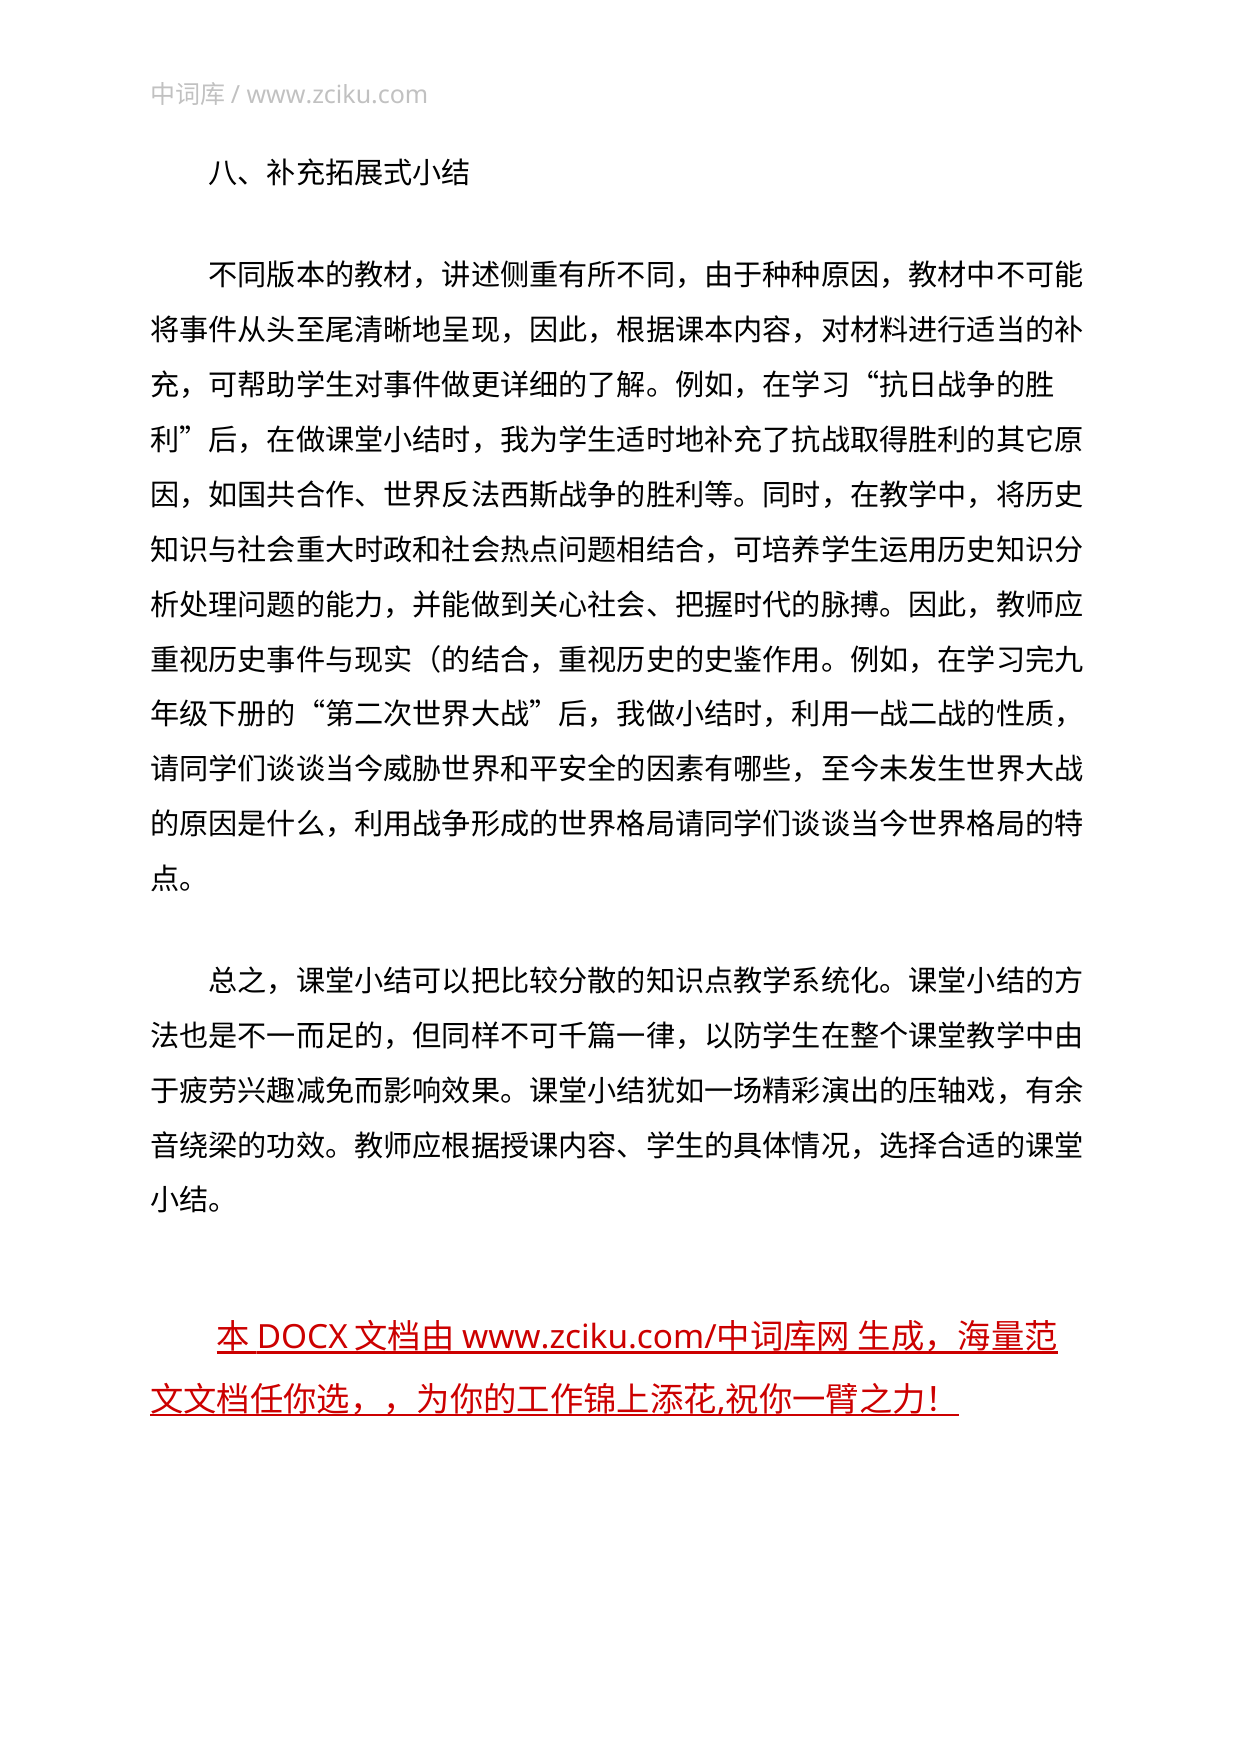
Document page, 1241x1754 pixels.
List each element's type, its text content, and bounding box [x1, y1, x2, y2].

text 总之，课堂小结可以把比较分散的知识点教学系统化。课堂小结的方法也是不一而足的，但同样不可千篇一律，以防学生在整个课堂教学中由于疲劳兴趣减免而影响效果。课堂小结犹如一场精彩演出的压轴戏，有余音绕梁的功效。教师应根据授课内容、学生的具体情况，选择合适的课堂小结。 [150, 957, 1090, 1219]
text 本DOCX文档由 www.zciku.com/中词库网 生成，海量范文文档任你选，，为你的工作锦上添花,祝你一臂之力！ [150, 1310, 1090, 1421]
text 不同版本的教材，讲述侧重有所不同，由于种种原因，教材中不可能将事件从头至尾清晰地呈现，因此，根据课本内容，对材料进行适当的补充，可帮助学生对事件做更详细的了解。例如，在学习“抗日战争的胜利”后，在做课堂小结时，我为学生适时地补充了抗战取得胜利的其它原因，如国共合作、世界反法西斯战争的胜利等。同时，在教学中，将历史知识与社会重大时政和社会热点问题相结合，可培养学生运用历史知识分析处理问题的能力，并能做到关心社会、把握时代的脉搏。因此，教师应重视历史事件与现实（的结合，重视历史的史鉴作用。例如，在学习完九年级下册的“第二次世界大战”后，我做小结时，利用一战二战的性质，请同学们谈谈当今威胁世界和平安全的因素有哪些，至今未发生世界大战的原因是什么，利用战争形成的世界格局请同学们谈谈当今世界格局的特点。 [150, 252, 1090, 898]
text 八、补充拓展式小结 [150, 150, 1090, 192]
